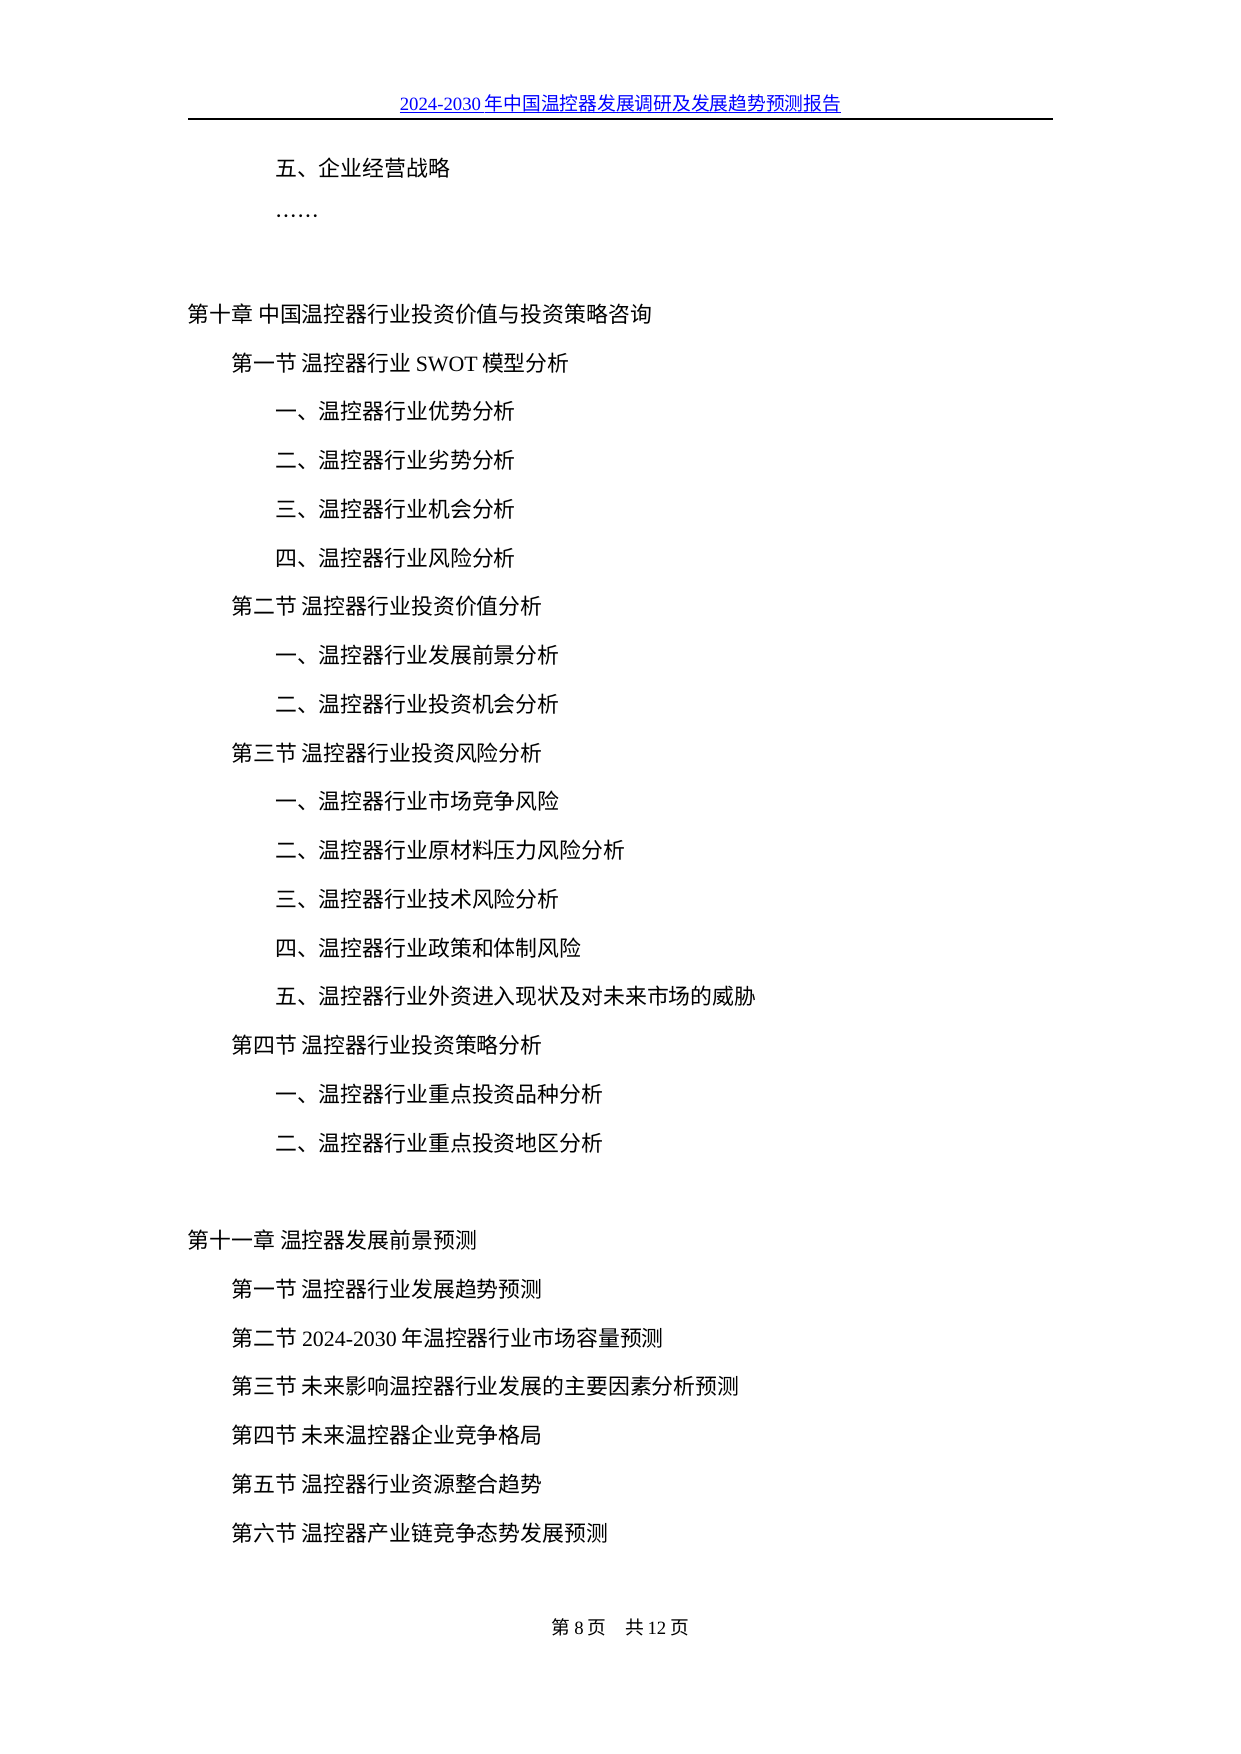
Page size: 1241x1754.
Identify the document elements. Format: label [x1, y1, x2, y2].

text [187, 150, 1053, 1548]
